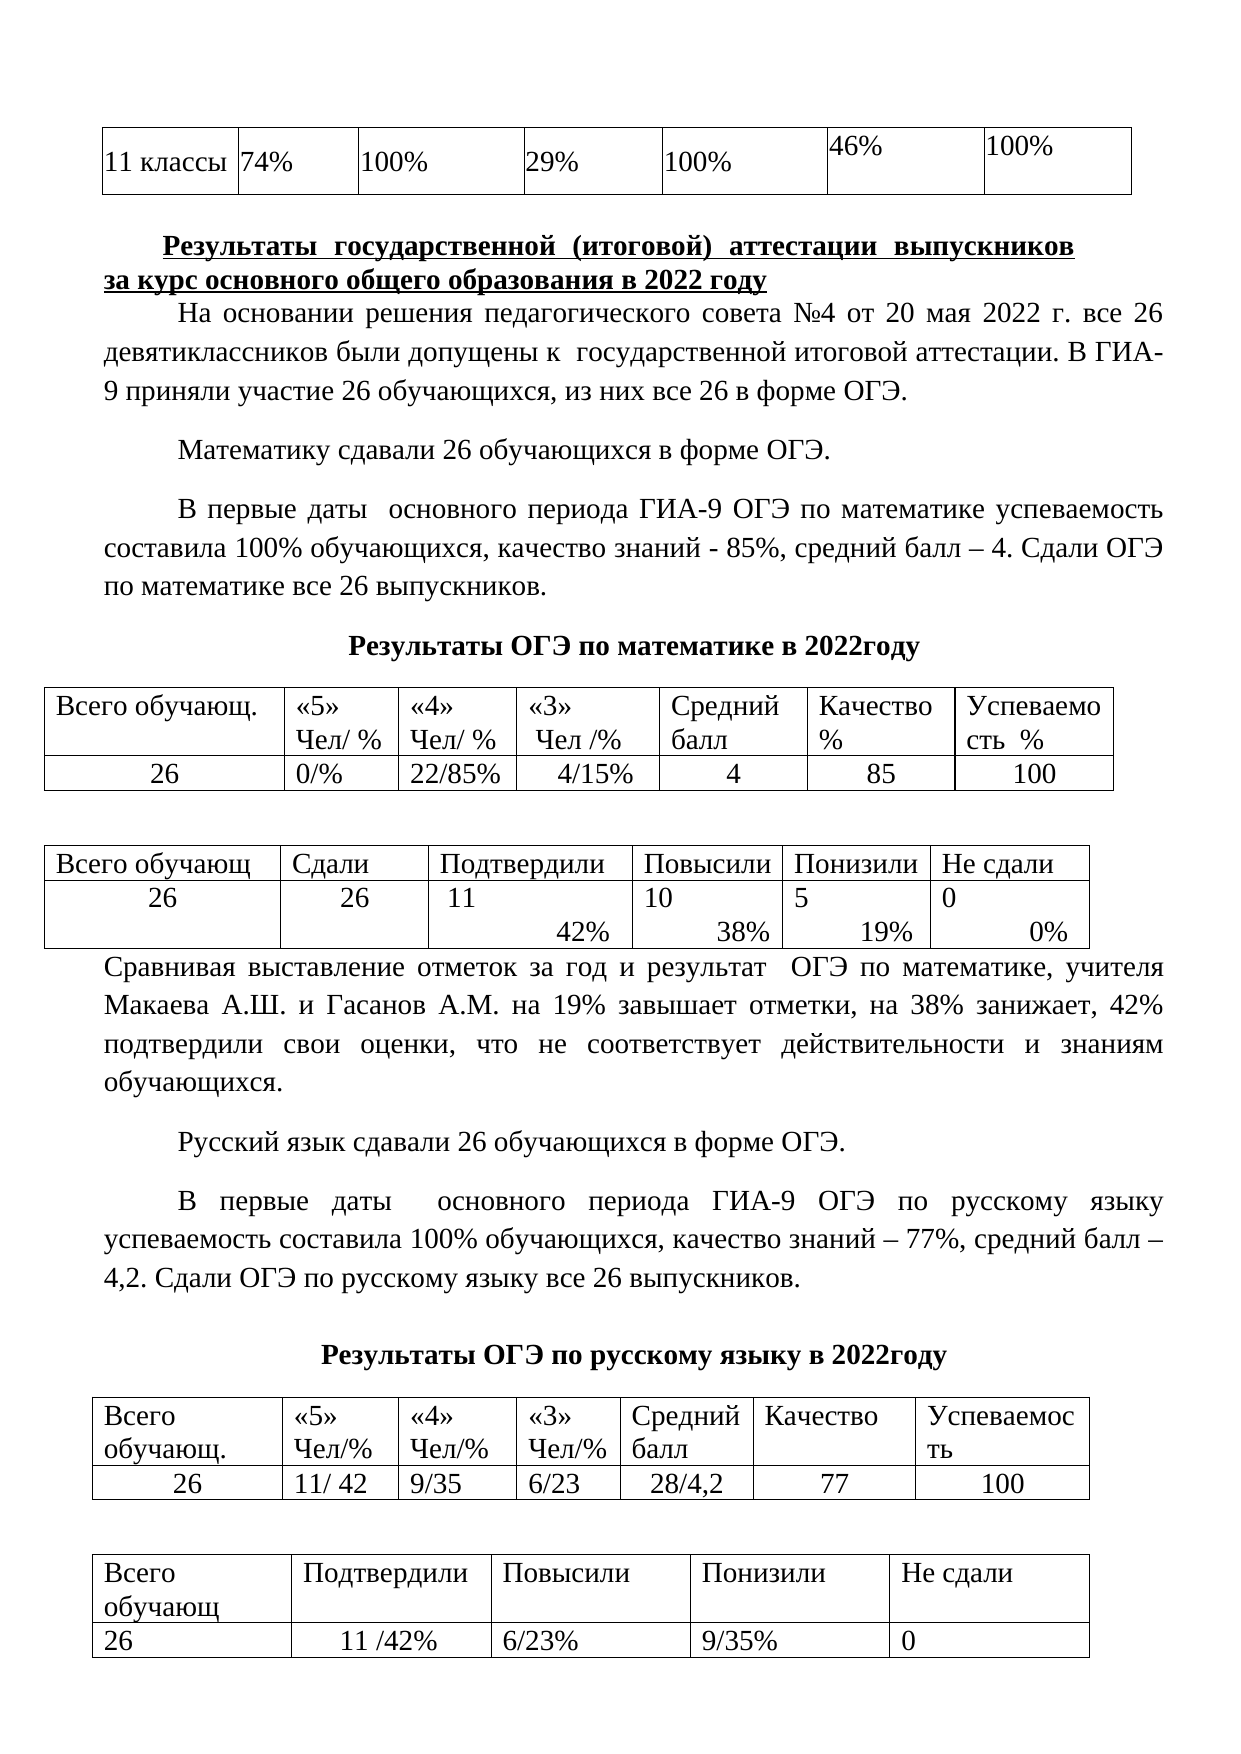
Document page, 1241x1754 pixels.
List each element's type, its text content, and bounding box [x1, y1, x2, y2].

table_header «4» Чел/ % [399, 688, 516, 755]
table_cell 0 [890, 1623, 1089, 1657]
text Сравнивая выставление отметок за год и результат ОГЭ по математике, учителя Макаева А.Ш. и Гасанов А.М. на 19% завышает отметки, на 38% занижает, 42% подтвердили свои оценки, что не соответствует действительности и знаниям обучающихся. [103, 949, 1164, 1098]
table_cell 26 [45, 756, 284, 790]
table_header Повысили [633, 846, 782, 879]
text Русский язык сдавали 26 обучающихся в форме ОГЭ. [103, 1124, 1164, 1157]
text В первые даты основного периода ГИА-9 ОГЭ по математике успеваемость составила 100% обучающихся, качество знаний - 85%, средний балл – 4. Сдали ОГЭ по математике все 26 выпускников. [103, 491, 1164, 602]
table_cell 0/% [285, 756, 398, 790]
table_cell 77 [754, 1466, 915, 1499]
table_cell 6/23 [517, 1466, 620, 1499]
table_cell 26 [93, 1623, 291, 1657]
table_cell 28/4,2 [621, 1466, 753, 1499]
table_header Не сдали [890, 1555, 1089, 1622]
table_cell 4 [660, 756, 807, 790]
table_cell 26 [93, 1466, 282, 1499]
table_header Всего обучающ. [45, 688, 284, 755]
table_header «5» Чел/% [283, 1398, 398, 1465]
table_cell 4/15% [517, 756, 659, 790]
table_cell 11 42% [429, 881, 632, 948]
table_cell 100% [359, 128, 524, 194]
table_cell 85 [808, 756, 954, 790]
table_header Не сдали [931, 846, 1089, 879]
table_cell 100 [956, 756, 1113, 790]
table_header Всего обучающ. [93, 1398, 282, 1465]
table_header Качество [754, 1398, 915, 1465]
text Результаты ОГЭ по математике в 2022году [103, 628, 1164, 661]
table_cell 46% [828, 128, 984, 194]
table_header «3» Чел /% [517, 688, 659, 755]
table_header «5» Чел/ % [285, 688, 398, 755]
table_cell 11 классы [103, 128, 238, 194]
text В первые даты основного периода ГИА-9 ОГЭ по русскому языку успеваемость составила 100% обучающихся, качество знаний – 77%, средний балл – 4,2. Сдали ОГЭ по русскому языку все 26 выпускников. [103, 1183, 1164, 1294]
table_header Средний балл [660, 688, 807, 755]
table_cell 11 /42% [292, 1623, 491, 1657]
table_header Успеваемость [916, 1398, 1089, 1465]
table_header Всего обучающ [45, 846, 280, 879]
table_cell 29% [525, 128, 662, 194]
table_cell 74% [239, 128, 358, 194]
table_header Всего обучающ [93, 1555, 291, 1622]
table_header Сдали [281, 846, 428, 879]
table_cell 26 [45, 881, 280, 948]
table_header Понизили [783, 846, 930, 879]
table_cell 26 [281, 881, 428, 948]
table_header Подтвердили [292, 1555, 491, 1622]
text Результаты государственной (итоговой) аттестации выпускников за курс основного общего образования в 2022 году [103, 228, 1075, 296]
table_cell 100 [916, 1466, 1089, 1499]
table_cell 9/35% [691, 1623, 889, 1657]
table_cell 9/35 [399, 1466, 516, 1499]
table_cell 22/85% [399, 756, 516, 790]
table_header Подтвердили [429, 846, 632, 879]
table_cell 6/23% [492, 1623, 690, 1657]
table_cell 11/ 42 [283, 1466, 398, 1499]
table_cell 100% [663, 128, 827, 194]
table_header Средний балл [621, 1398, 753, 1465]
table_header Качество % [808, 688, 954, 755]
text На основании решения педагогического совета №4 от 20 мая 2022 г. все 26 девятиклассников были допущены к государственной итоговой аттестации. В ГИА-9 приняли участие 26 обучающихся, из них все 26 в форме ОГЭ. [103, 296, 1164, 406]
table_cell 5 19% [783, 881, 930, 948]
table_cell 100% [985, 128, 1131, 194]
table_cell 10 38% [633, 881, 782, 948]
table_header Повысили [492, 1555, 690, 1622]
table_header «3» Чел/% [517, 1398, 620, 1465]
text Результаты ОГЭ по русскому языку в 2022году [103, 1337, 1164, 1371]
table_cell 0 0% [931, 881, 1089, 948]
text Математику сдавали 26 обучающихся в форме ОГЭ. [103, 432, 1164, 466]
table_header «4» Чел/% [399, 1398, 516, 1465]
table_header Понизили [691, 1555, 889, 1622]
table_header Успеваемость % [956, 688, 1113, 755]
